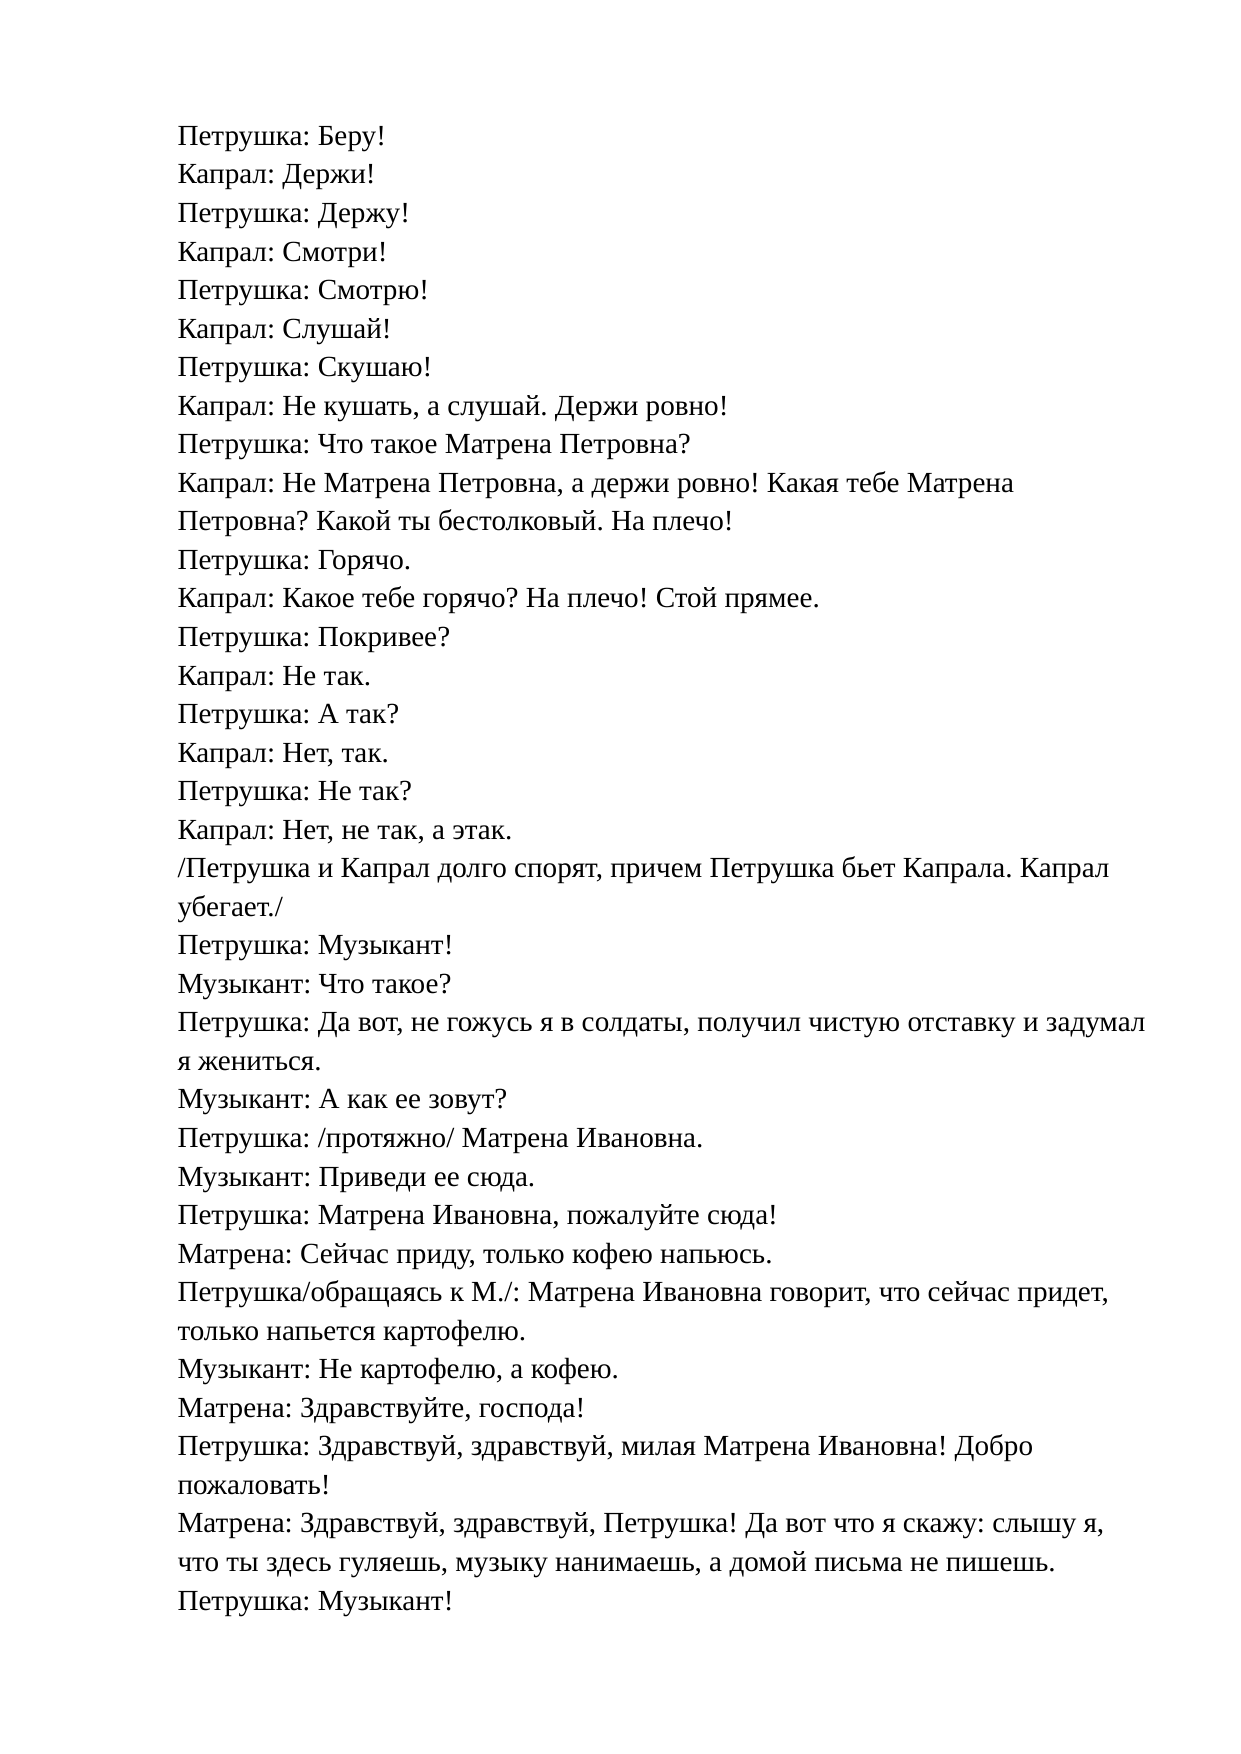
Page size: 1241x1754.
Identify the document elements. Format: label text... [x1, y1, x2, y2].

text Музыкант: Что такое? [177, 966, 1152, 999]
text /Петрушка и Капрал долго спорят, причем Петрушка бьет Капрала. Капрал убегает./ [177, 850, 1152, 922]
text Петрушка: Матрена Ивановна, пожалуйте сюда! [177, 1197, 1152, 1231]
text Петрушка: Покривее? [177, 619, 1152, 653]
text Капрал: Нет, не так, а этак. [177, 812, 1152, 845]
text Капрал: Смотри! [177, 234, 1152, 267]
text Петрушка: Держу! [177, 195, 1152, 229]
text Петрушка: Музыкант! [177, 927, 1152, 961]
text Музыкант: Не картофелю, а кофею. [177, 1351, 1152, 1385]
text Капрал: Не кушать, а слушай. Держи ровно! [177, 388, 1152, 421]
text Петрушка: Музыкант! [177, 1583, 1152, 1616]
text Матрена: Здравствуй, здравствуй, Петрушка! Да вот что я скажу: слышу я, что ты здесь гуляешь, музыку нанимаешь, а домой письма не пишешь. [177, 1506, 1152, 1578]
text Петрушка/обращаясь к М./: Матрена Ивановна говорит, что сейчас придет, только напьется картофелю. [177, 1274, 1152, 1346]
text Матрена: Сейчас приду, только кофею напьюсь. [177, 1236, 1152, 1269]
text Петрушка: Здравствуй, здравствуй, милая Матрена Ивановна! Добро пожаловать! [177, 1428, 1152, 1501]
text Петрушка: Скушаю! [177, 349, 1152, 383]
text Петрушка: Да вот, не гожусь я в солдаты, получил чистую отставку и задумал я жениться. [177, 1004, 1152, 1077]
text Капрал: Держи! [177, 157, 1152, 190]
text Петрушка: Горячо. [177, 542, 1152, 576]
text Капрал: Не так. [177, 658, 1152, 691]
text Петрушка: Беру! [177, 118, 1152, 152]
text Петрушка: Что такое Матрена Петровна? [177, 426, 1152, 460]
text Капрал: Нет, так. [177, 735, 1152, 768]
text Петрушка: /протяжно/ Матрена Ивановна. [177, 1120, 1152, 1154]
text Петрушка: Смотрю! [177, 272, 1152, 306]
text Петрушка: Не так? [177, 773, 1152, 807]
text Капрал: Слушай! [177, 311, 1152, 344]
text Музыкант: А как ее зовут? [177, 1082, 1152, 1115]
text Петрушка: А так? [177, 696, 1152, 730]
text Капрал: Не Матрена Петровна, а держи ровно! Какая тебе Матрена Петровна? Какой ты бестолковый. На плечо! [177, 465, 1152, 537]
text Капрал: Какое тебе горячо? На плечо! Стой прямее. [177, 581, 1152, 614]
text Музыкант: Приведи ее сюда. [177, 1159, 1152, 1192]
text Матрена: Здравствуйте, господа! [177, 1390, 1152, 1423]
